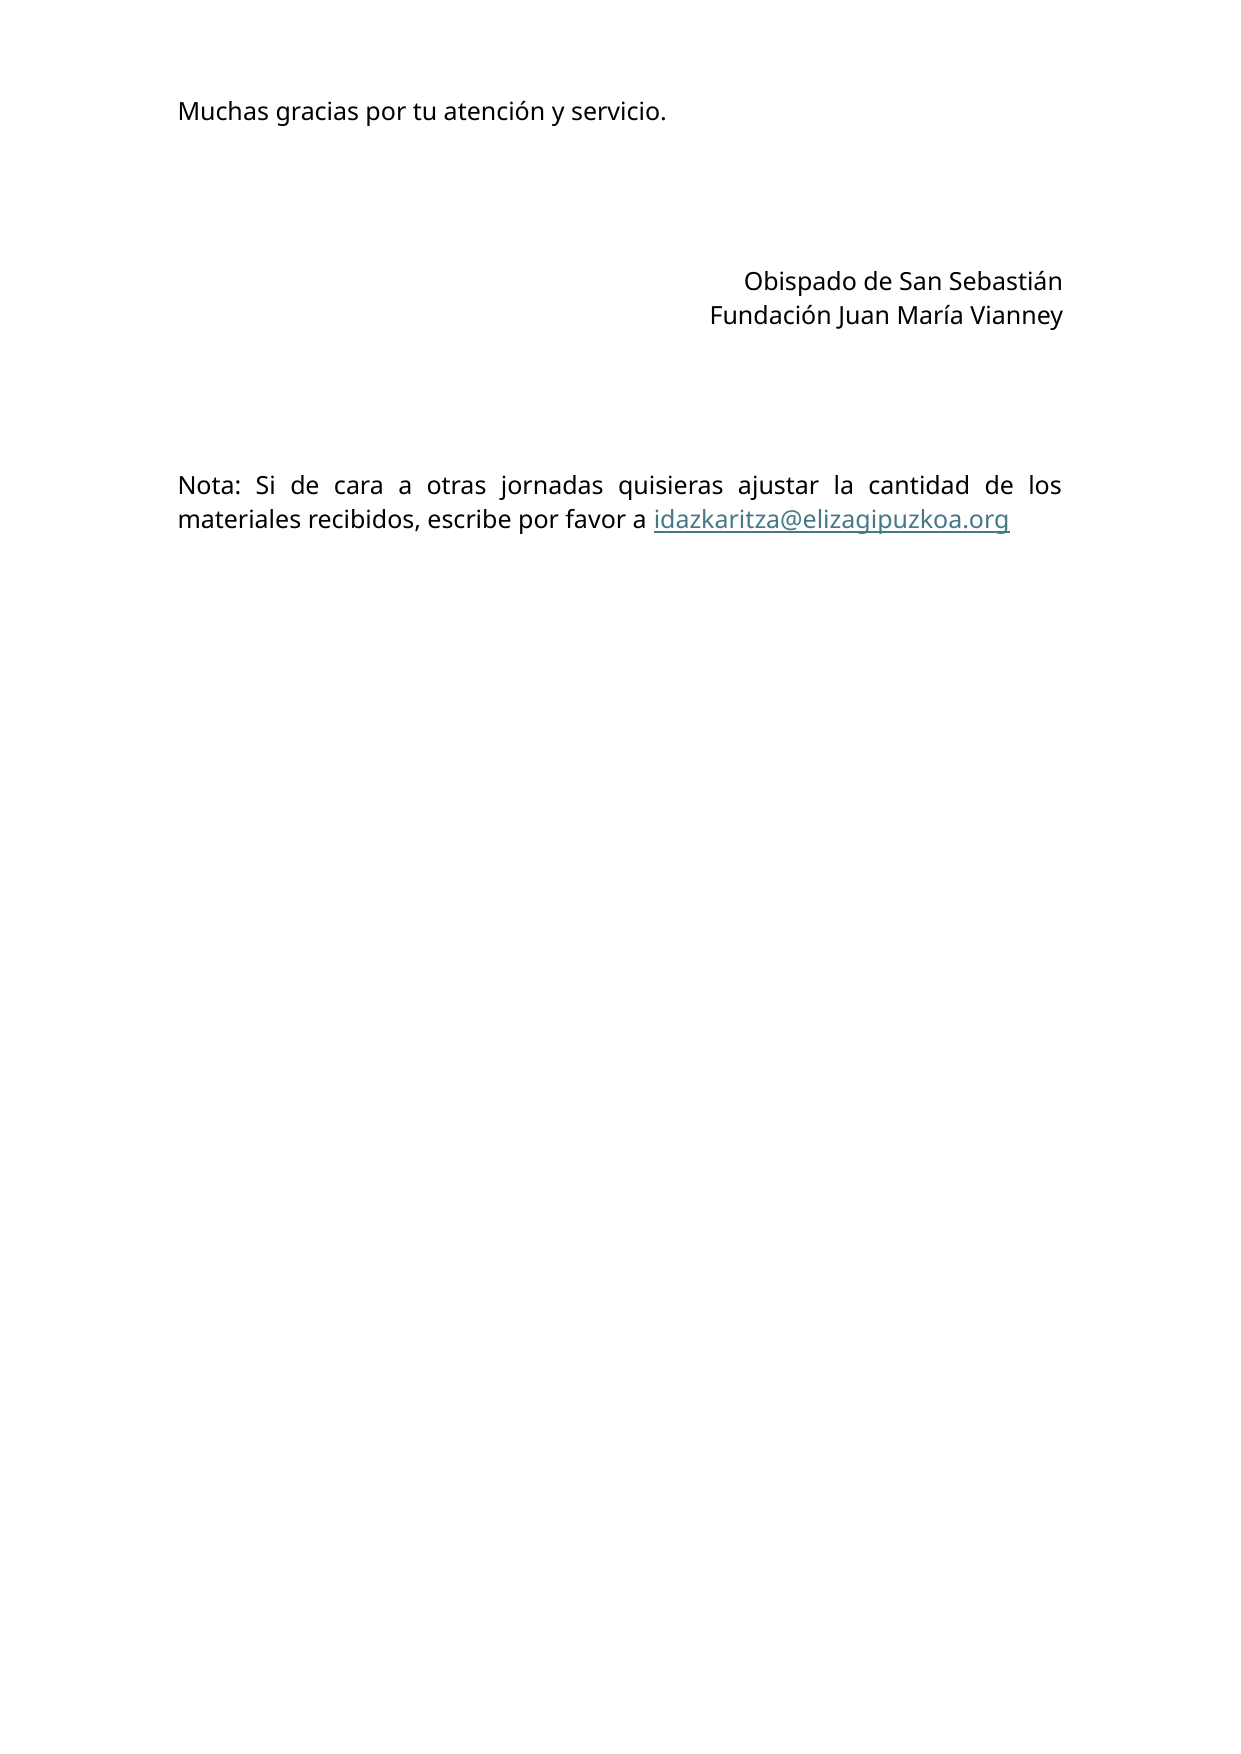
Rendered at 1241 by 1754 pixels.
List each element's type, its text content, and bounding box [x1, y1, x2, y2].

text Nota: Si de cara a otras jornadas quisieras ajustar la cantidad de los materiales recibidos, escribe por favor a idazkaritza@elizagipuzkoa.org [177, 468, 1063, 536]
text Fundación Juan María Vianney [177, 298, 1063, 332]
text Muchas gracias por tu atención y servicio. [177, 93, 1063, 127]
text Obispado de San Sebastián [177, 263, 1063, 298]
